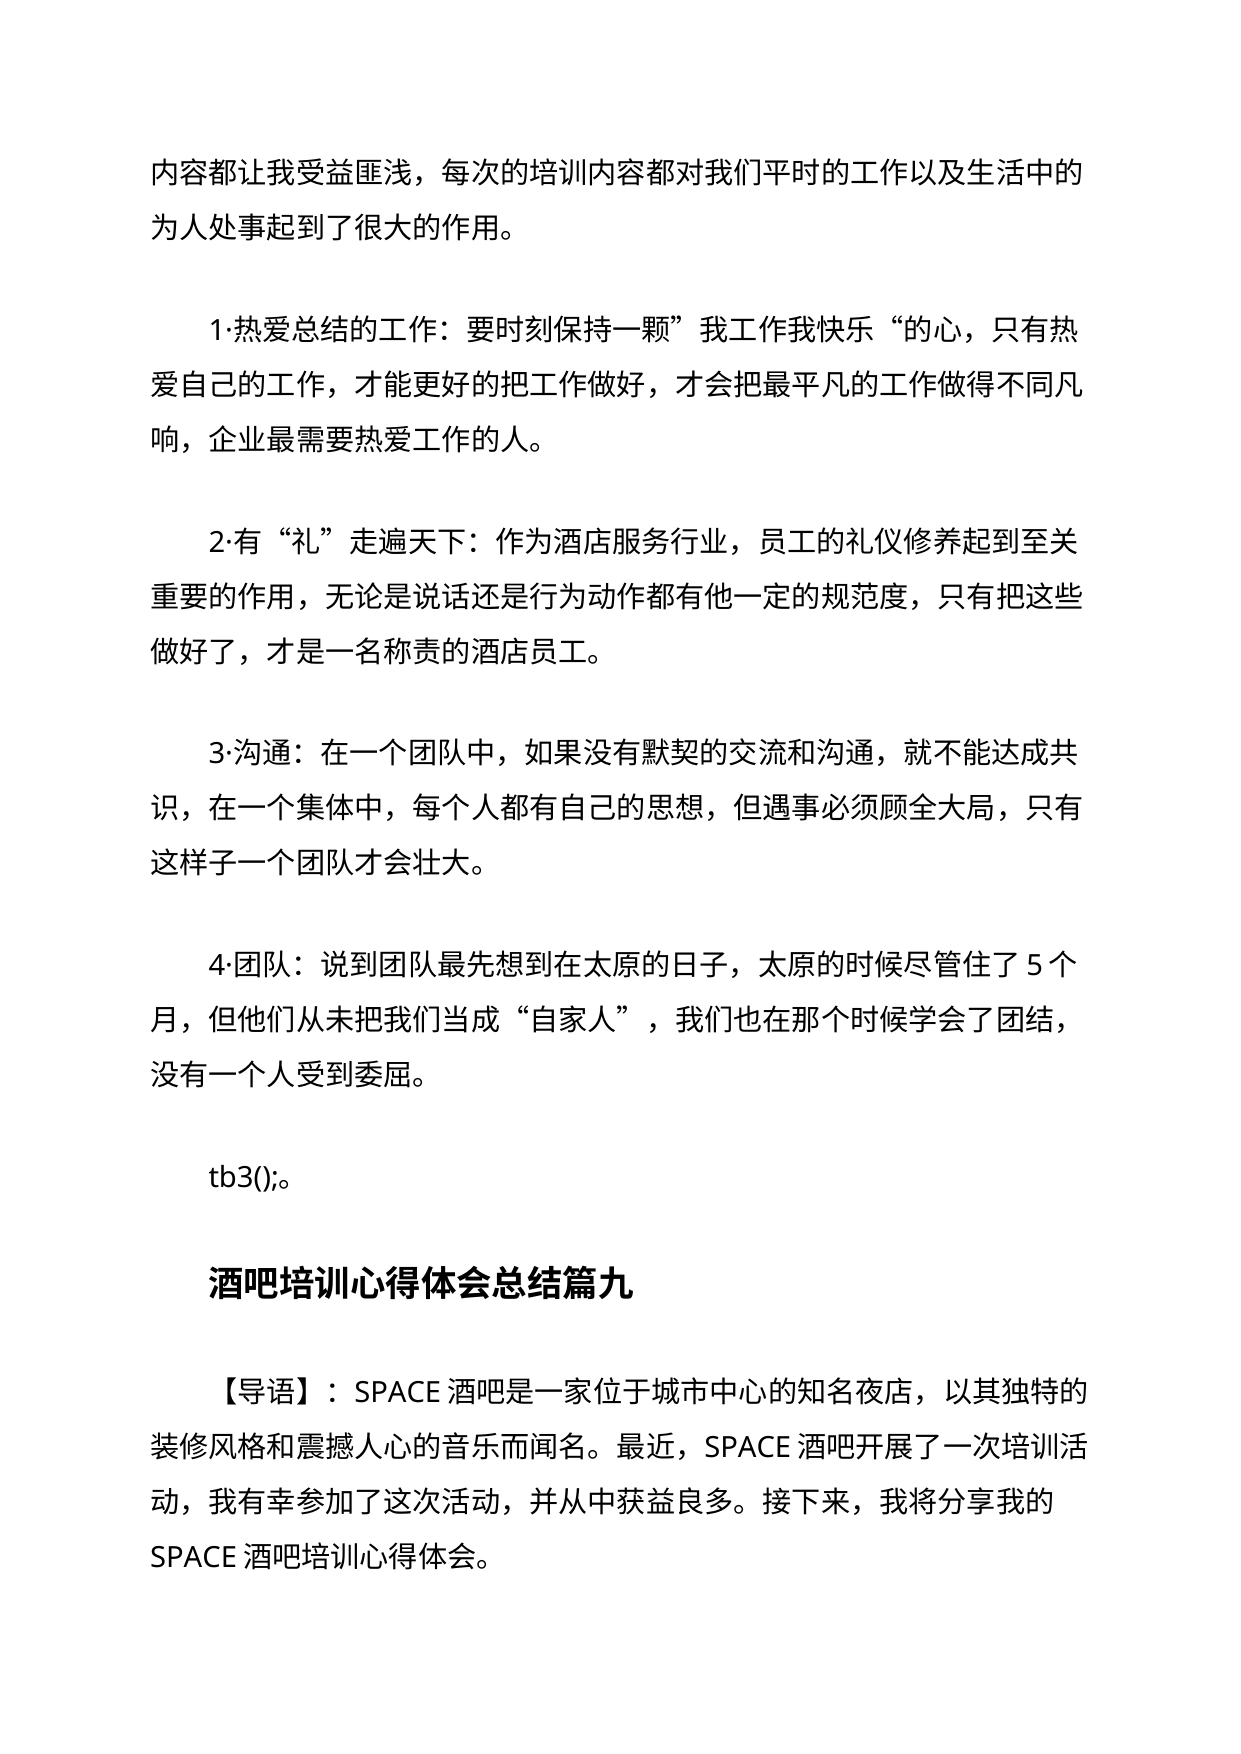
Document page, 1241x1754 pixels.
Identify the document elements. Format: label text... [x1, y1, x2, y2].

text 4·团队：说到团队最先想到在太原的日子，太原的时候尽管住了5个月，但他们从未把我们当成“自家人”，我们也在那个时候学会了团结，没有一个人受到委屈。 [150, 942, 1090, 1094]
text 3·沟通：在一个团队中，如果没有默契的交流和沟通，就不能达成共识，在一个集体中，每个人都有自己的思想，但遇事必须顾全大局，只有这样子一个团队才会壮大。 [150, 730, 1090, 882]
text 2·有“礼”走遍天下：作为酒店服务行业，员工的礼仪修养起到至关重要的作用，无论是说话还是行为动作都有他一定的规范度，只有把这些做好了，才是一名称责的酒店员工。 [150, 518, 1090, 671]
text 1·热爱总结的工作：要时刻保持一颗”我工作我快乐“的心，只有热爱自己的工作，才能更好的把工作做好，才会把最平凡的工作做得不同凡响，企业最需要热爱工作的人。 [150, 307, 1090, 459]
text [150, 150, 1090, 247]
text 【导语】：SPACE酒吧是一家位于城市中心的知名夜店，以其独特的装修风格和震撼人心的音乐而闻名。最近，SPACE酒吧开展了一次培训活动，我有幸参加了这次活动，并从中获益良多。接下来，我将分享我的SPACE酒吧培训心得体会。 [150, 1369, 1090, 1576]
text tb3();。 [150, 1153, 1090, 1196]
text 酒吧培训心得体会总结篇九 [150, 1255, 1090, 1307]
